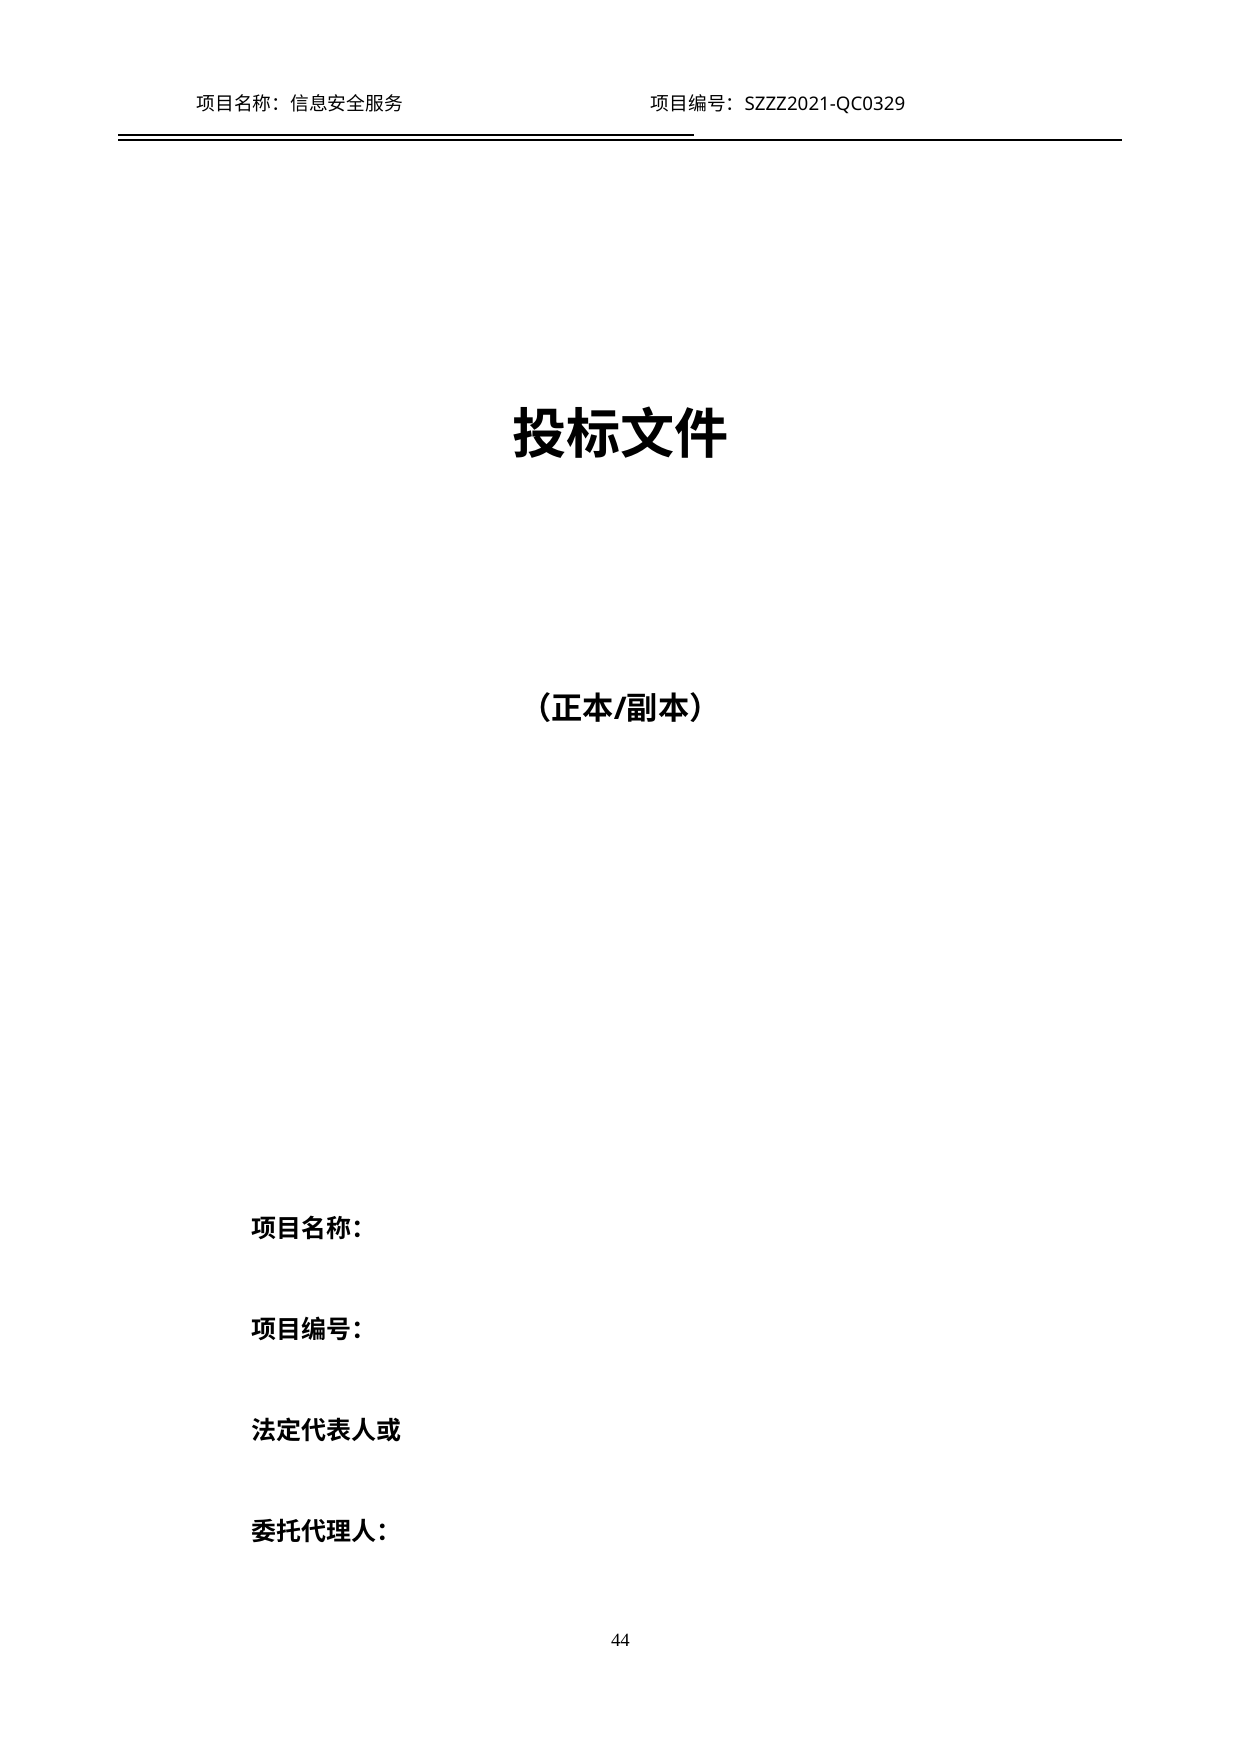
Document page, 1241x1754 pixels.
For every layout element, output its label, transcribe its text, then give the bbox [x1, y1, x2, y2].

text （正本/副本） [118, 674, 1122, 739]
text 项目名称： [118, 1194, 1122, 1259]
text 投标文件 [118, 381, 1122, 479]
text 委托代理人： [118, 1497, 1122, 1562]
text 项目编号： [118, 1295, 1122, 1360]
text 法定代表人或 [118, 1396, 1122, 1461]
